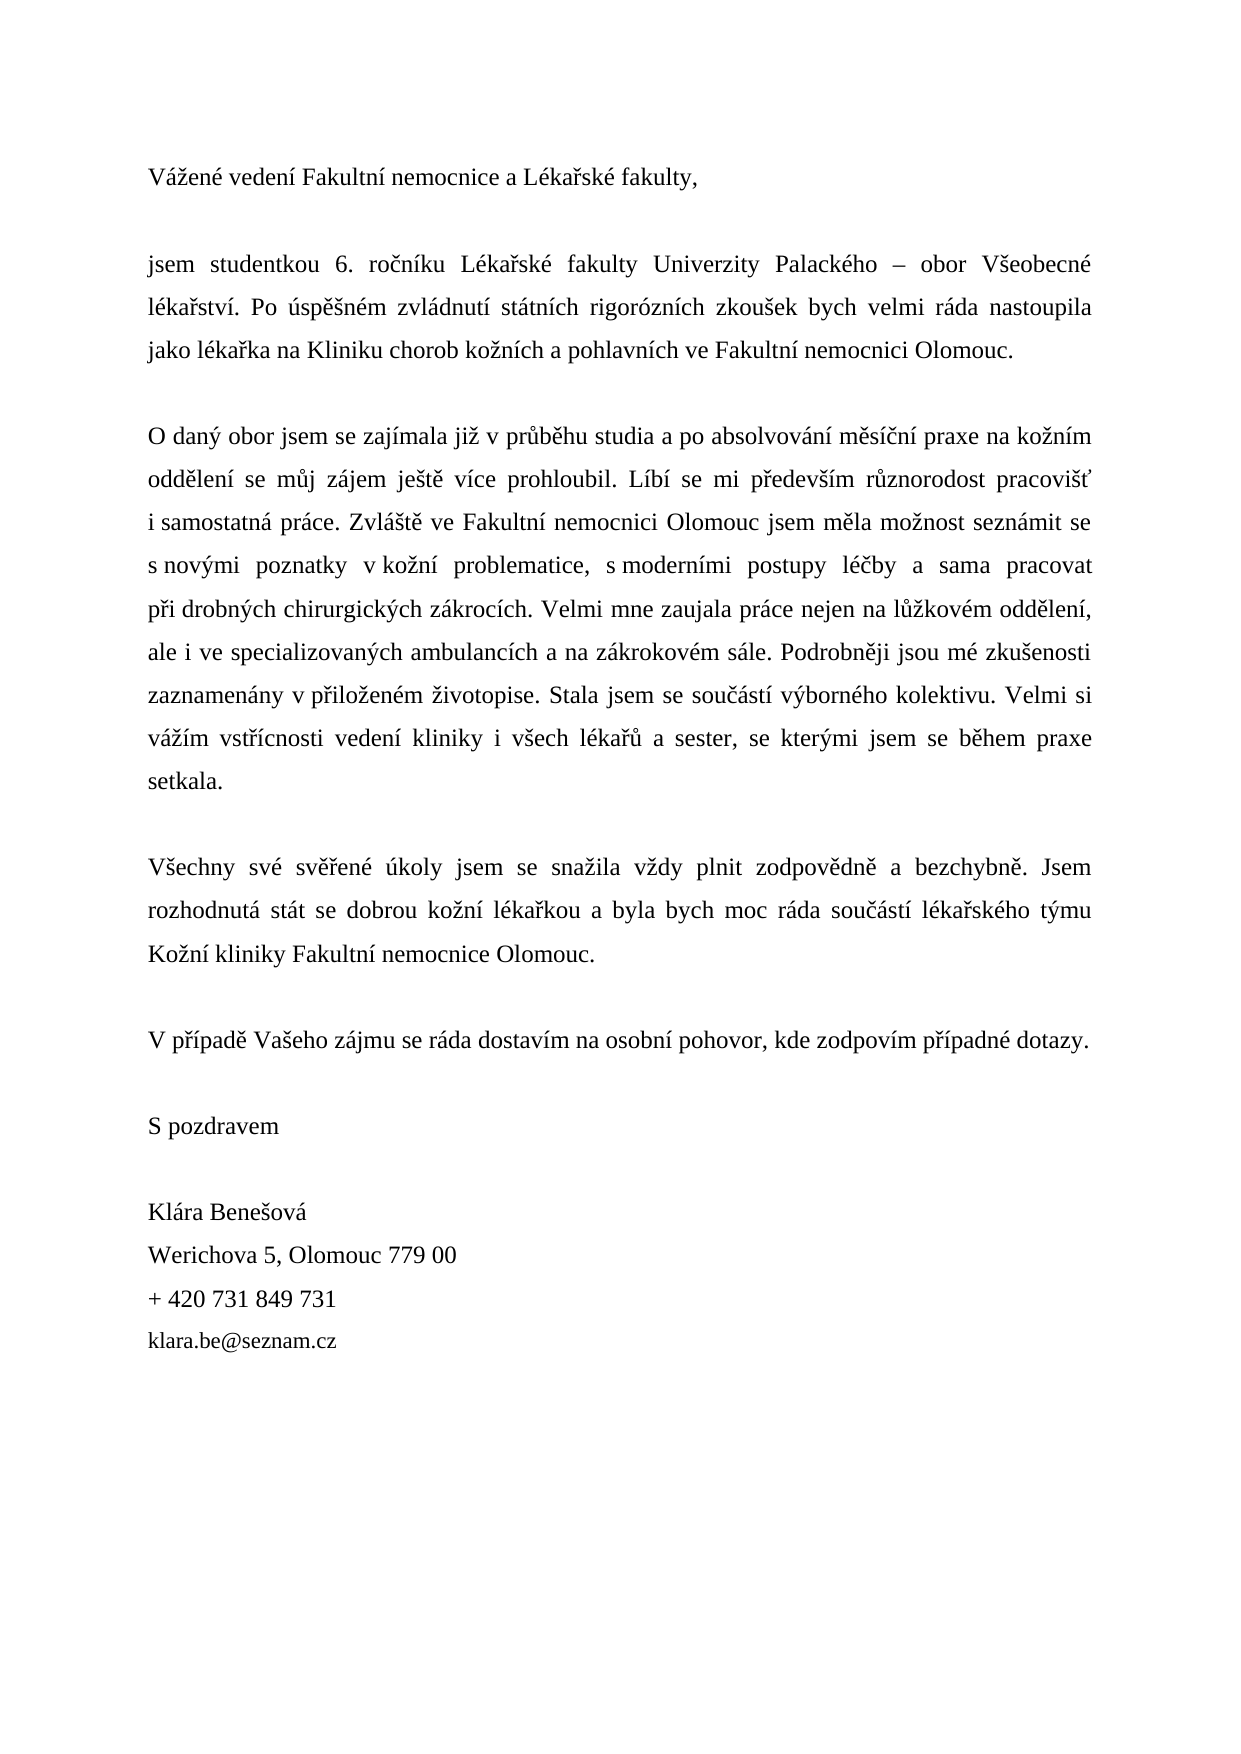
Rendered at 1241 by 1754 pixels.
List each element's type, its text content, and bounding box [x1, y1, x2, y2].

text Všechny své svěřené úkoly jsem se snažila vždy plnit zodpovědně a bezchybně. Jsem rozhodnutá stát se dobrou kožní lékařkou a byla bych moc ráda součástí lékařského týmu Kožní kliniky Fakultní nemocnice Olomouc. [148, 852, 1093, 967]
text + 420 731 849 731 [148, 1284, 1093, 1312]
text V případě Vašeho zájmu se ráda dostavím na osobní pohovor, kde zodpovím případné dotazy. [148, 1025, 1093, 1054]
text S pozdravem [148, 1111, 1093, 1140]
text Werichova 5, Olomouc 779 00 [148, 1241, 1093, 1269]
text jsem studentkou 6. ročníku Lékařské fakulty Univerzity Palackého – obor Všeobecné lékařství. Po úspěšném zvládnutí státních rigorózních zkoušek bych velmi ráda nastoupila jako lékařka na Kliniku chorob kožních a pohlavních ve Fakultní nemocnici Olomouc. [148, 249, 1093, 364]
text Klára Benešová [148, 1197, 1093, 1226]
text klara.be@seznam.cz [148, 1327, 1093, 1353]
text O daný obor jsem se zajímala již v průběhu studia a po absolvování měsíční praxe na kožním oddělení se můj zájem ještě více prohloubil. Líbí se mi především různorodost pracovišť i samostatná práce. Zvláště ve Fakultní nemocnici Olomouc jsem měla možnost seznámit se s novými poznatky v kožní problematice, s moderními postupy léčby a sama pracovat při drobných chirurgických zákrocích. Velmi mne zaujala práce nejen na lůžkovém oddělení, ale i ve specializovaných ambulancích a na zákrokovém sále. Podrobněji jsou mé zkušenosti zaznamenány v přiloženém životopise. Stala jsem se součástí výborného kolektivu. Velmi si vážím vstřícnosti vedení kliniky i všech lékařů a sester, se kterými jsem se během praxe setkala. [148, 421, 1093, 795]
text Vážené vedení Fakultní nemocnice a Lékařské fakulty, [148, 162, 1093, 191]
